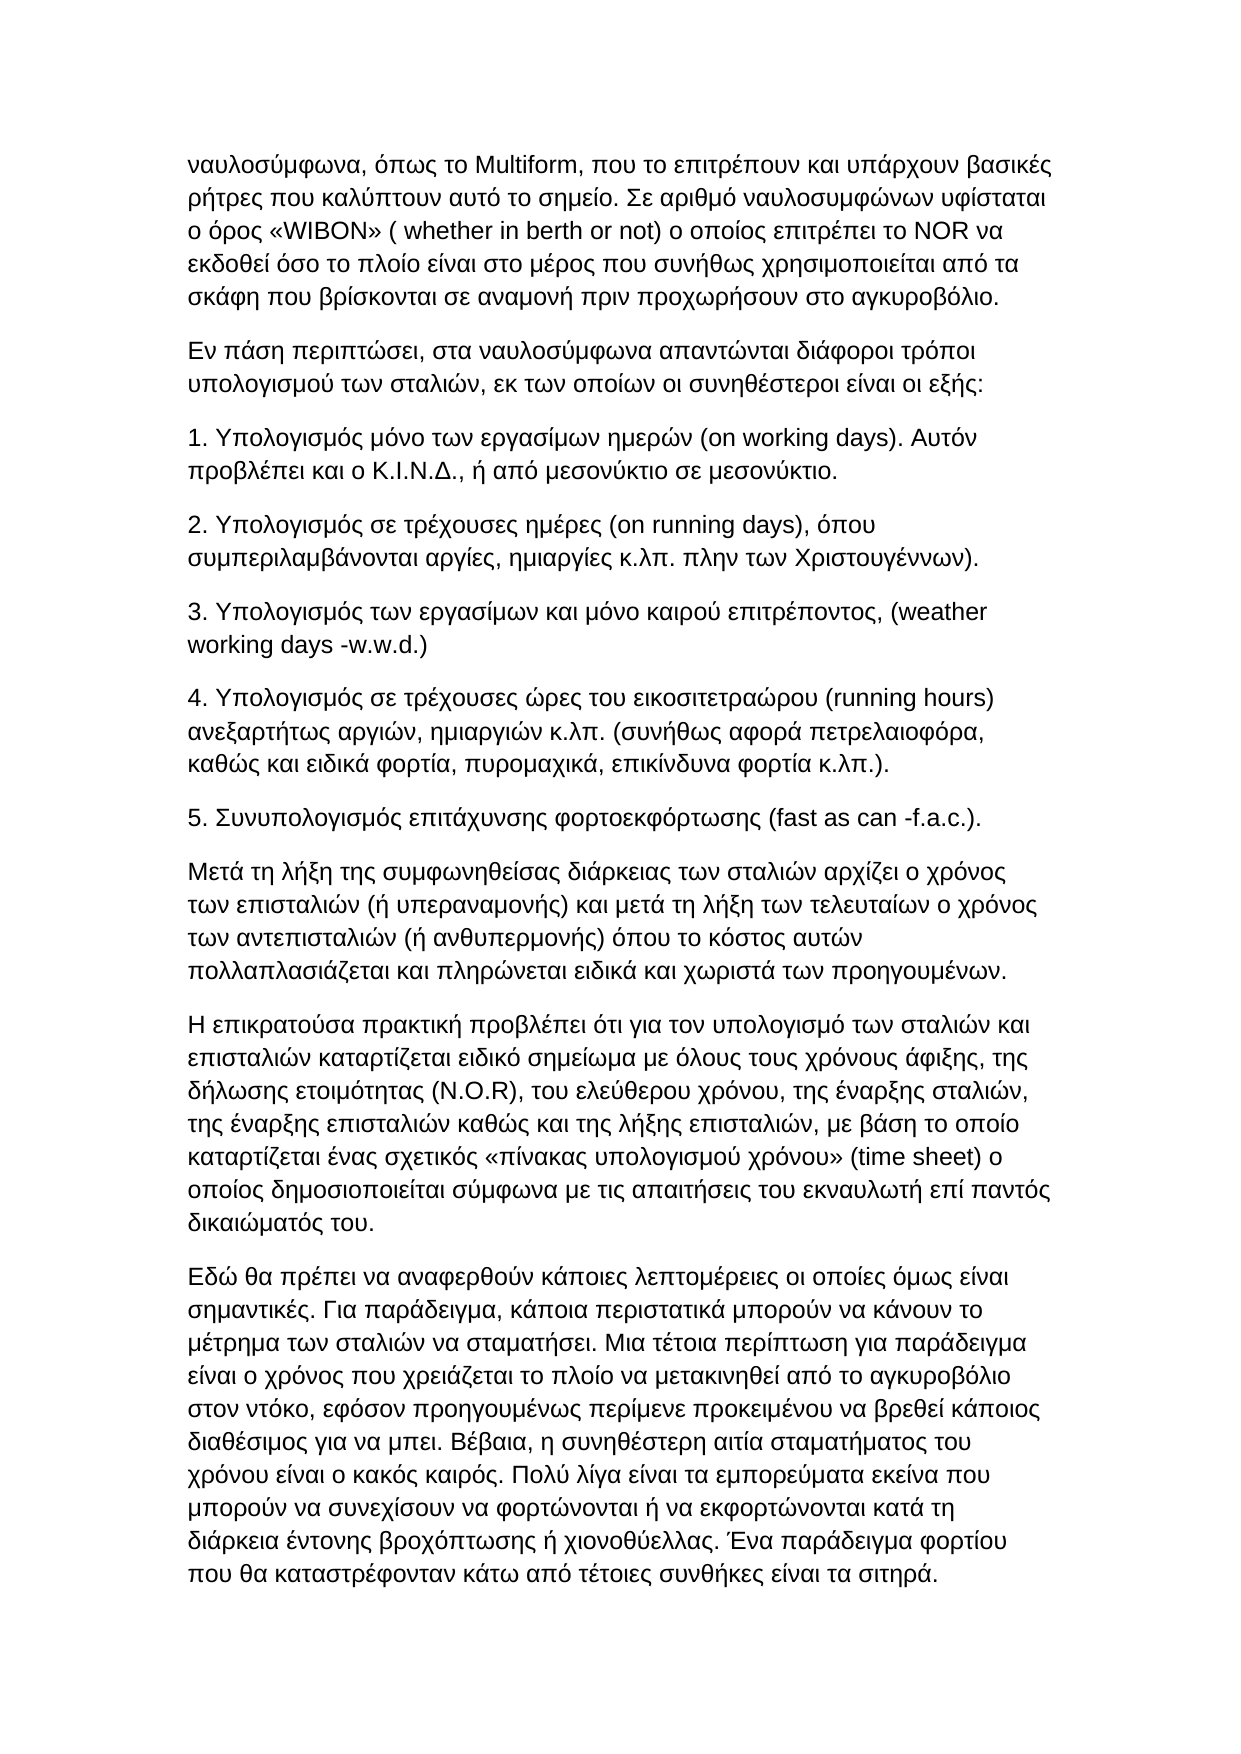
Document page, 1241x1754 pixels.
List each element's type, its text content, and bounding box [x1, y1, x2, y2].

text Μετά τη λήξη της συμφωνηθείσας διάρκειας των σταλιών αρχίζει ο χρόνος των επισταλιών (ή υπεραναμονής) και μετά τη λήξη των τελευταίων ο χρόνος των αντεπισταλιών (ή ανθυπερμονής) όπου το κόστος αυτών πολλαπλασιάζεται και πληρώνεται ειδικά και χωριστά των προηγουμένων. [187, 857, 1053, 985]
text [187, 150, 1053, 311]
text 1. Υπολογισμός μόνο των εργασίμων ημερών (on working days). Αυτόν προβλέπει και ο Κ.Ι.Ν.Δ., ή από μεσονύκτιο σε μεσονύκτιο. [187, 423, 1053, 484]
text 5. Συνυπολογισμός επιτάχυνσης φορτοεκφόρτωσης (fast as can -f.a.c.). [187, 803, 1053, 832]
text 2. Υπολογισμός σε τρέχουσες ημέρες (on running days), όπου συμπεριλαμβάνονται αργίες, ημιαργίες κ.λπ. πλην των Χριστουγέννων). [187, 510, 1053, 571]
text Η επικρατούσα πρακτική προβλέπει ότι για τον υπολογισμό των σταλιών και επισταλιών καταρτίζεται ειδικό σημείωμα με όλους τους χρόνους άφιξης, της δήλωσης ετοιμότητας (N.O.R), του ελεύθερου χρόνου, της έναρξης σταλιών, της έναρξης επισταλιών καθώς και της λήξης επισταλιών, με βάση το οποίο καταρτίζεται ένας σχετικός «πίνακας υπολογισμού χρόνου» (time sheet) ο οποίος δημοσιοποιείται σύμφωνα με τις απαιτήσεις του εκναυλωτή επί παντός δικαιώματός του. [187, 1010, 1053, 1237]
text 3. Υπολογισμός των εργασίμων και μόνο καιρού επιτρέποντος, (weather working days -w.w.d.) [187, 597, 1053, 658]
text Εν πάση περιπτώσει, στα ναυλοσύμφωνα απαντώνται διάφοροι τρόποι υπολογισμού των σταλιών, εκ των οποίων οι συνηθέστεροι είναι οι εξής: [187, 336, 1053, 398]
text 4. Υπολογισμός σε τρέχουσες ώρες του εικοσιτετραώρου (running hours) ανεξαρτήτως αργιών, ημιαργιών κ.λπ. (συνήθως αφορά πετρελαιοφόρα, καθώς και ειδικά φορτία, πυρομαχικά, επικίνδυνα φορτία κ.λπ.). [187, 683, 1053, 778]
text Εδώ θα πρέπει να αναφερθούν κάποιες λεπτομέρειες οι οποίες όμως είναι σημαντικές. Για παράδειγμα, κάποια περιστατικά μπορούν να κάνουν το μέτρημα των σταλιών να σταματήσει. Μια τέτοια περίπτωση για παράδειγμα είναι ο χρόνος που χρειάζεται το πλοίο να μετακινηθεί από το αγκυροβόλιο στον ντόκο, εφόσον προηγουμένως περίμενε προκειμένου να βρεθεί κάποιος διαθέσιμος για να μπει. Βέβαια, η συνηθέστερη αιτία σταματήματος του χρόνου είναι ο κακός καιρός. Πολύ λίγα είναι τα εμπορεύματα εκείνα που μπορούν να συνεχίσουν να φορτώνονται ή να εκφορτώνονται κατά τη διάρκεια έντονης βροχόπτωσης ή χιονοθύελλας. Ένα παράδειγμα φορτίου που θα καταστρέφονταν κάτω από τέτοιες συνθήκες είναι τα σιτηρά. [187, 1262, 1053, 1588]
